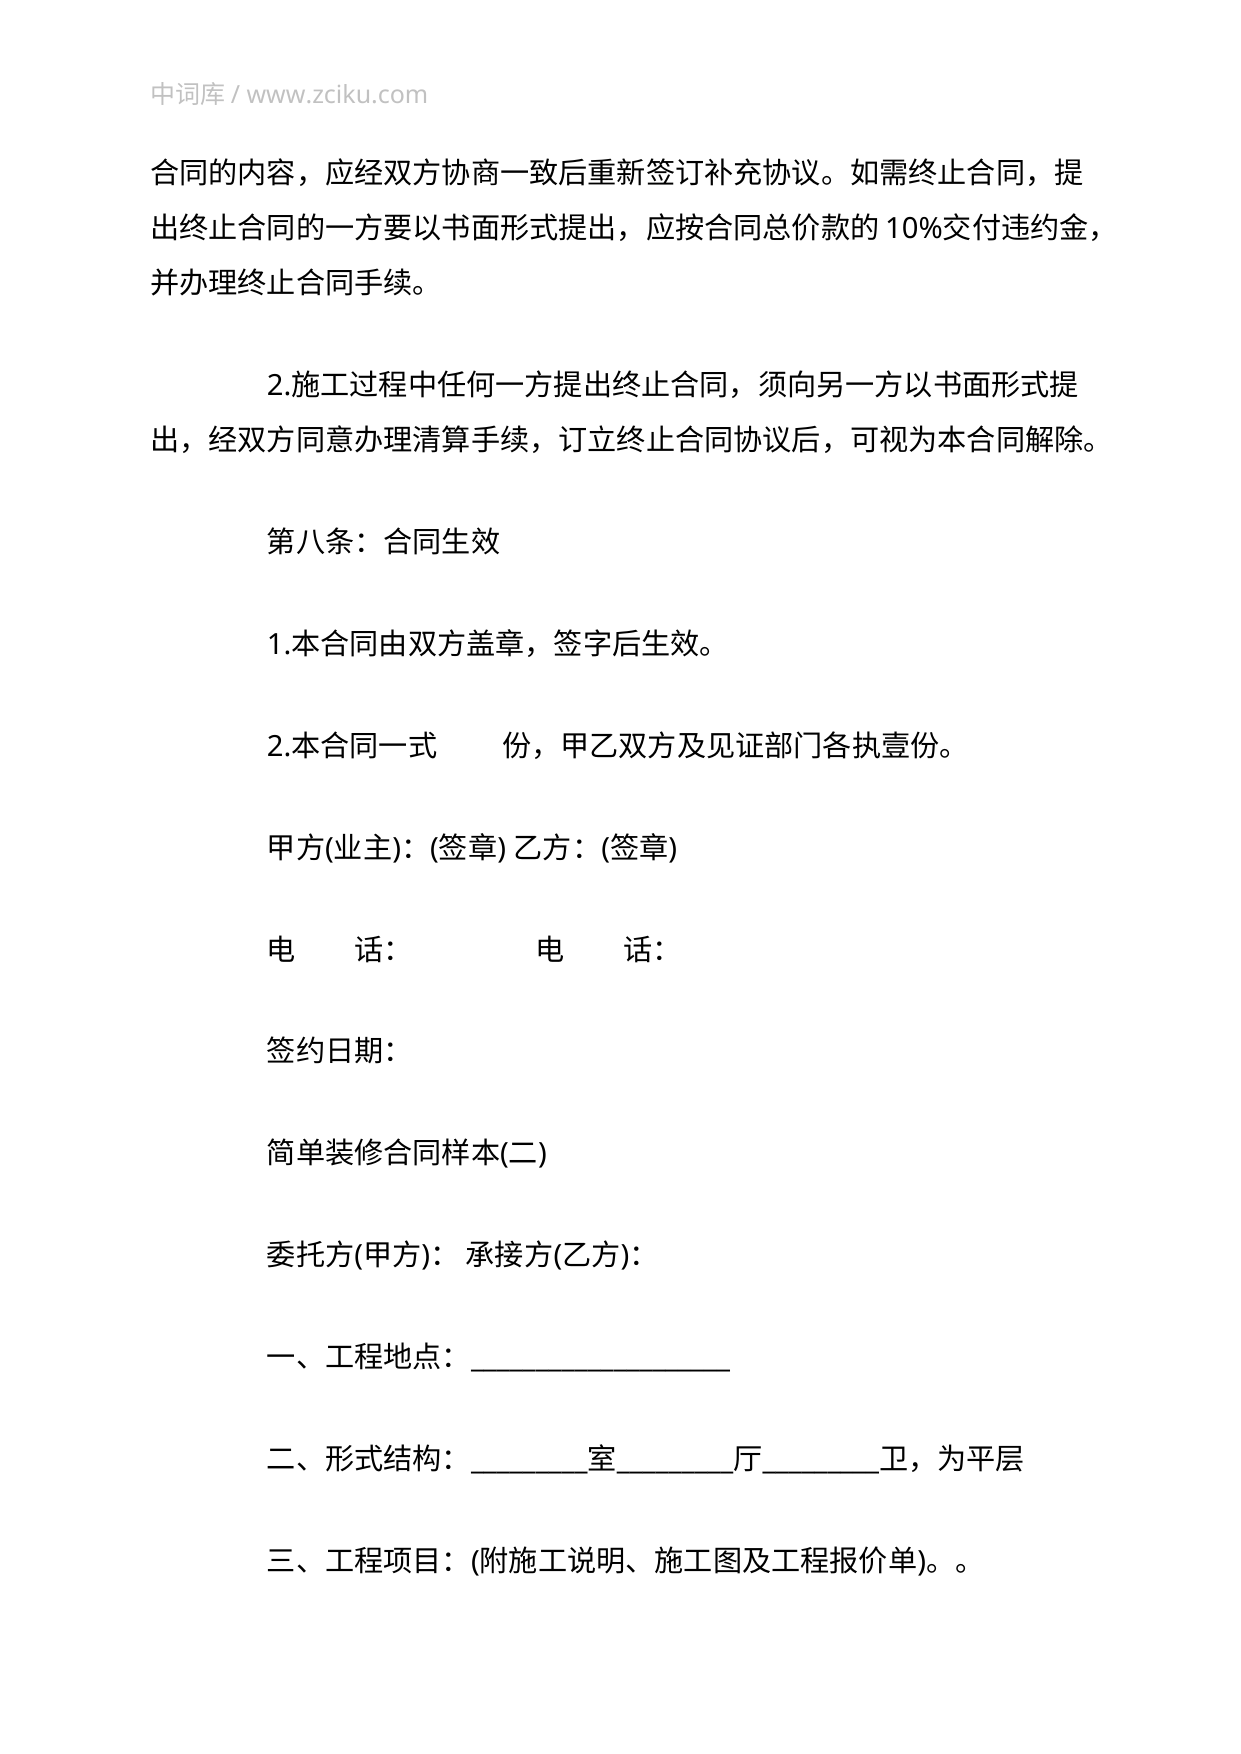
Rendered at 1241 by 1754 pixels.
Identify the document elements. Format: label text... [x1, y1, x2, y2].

text 2.施工过程中任何一方提出终止合同，须向另一方以书面形式提出，经双方同意办理清算手续，订立终止合同协议后，可视为本合同解除。 [150, 362, 1090, 459]
text 三、工程项目：(附施工说明、施工图及工程报价单)。。 [150, 1538, 1090, 1580]
text 电 话： 电 话： [150, 926, 1090, 968]
text 甲方(业主)：(签章) 乙方：(签章) [150, 824, 1090, 867]
text 签约日期： [150, 1028, 1090, 1070]
text 1.本合同由双方盖章，签字后生效。 [150, 620, 1090, 663]
text 一、工程地点：____________________ [150, 1334, 1090, 1376]
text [150, 150, 1090, 302]
text 二、形式结构：_________室_________厅_________卫，为平层 [150, 1436, 1090, 1478]
text 第八条：合同生效 [150, 518, 1090, 561]
text 简单装修合同样本(二) [150, 1130, 1090, 1172]
text 2.本合同一式 份，甲乙双方及见证部门各执壹份。 [150, 722, 1090, 764]
text 委托方(甲方)： 承接方(乙方)： [150, 1232, 1090, 1274]
